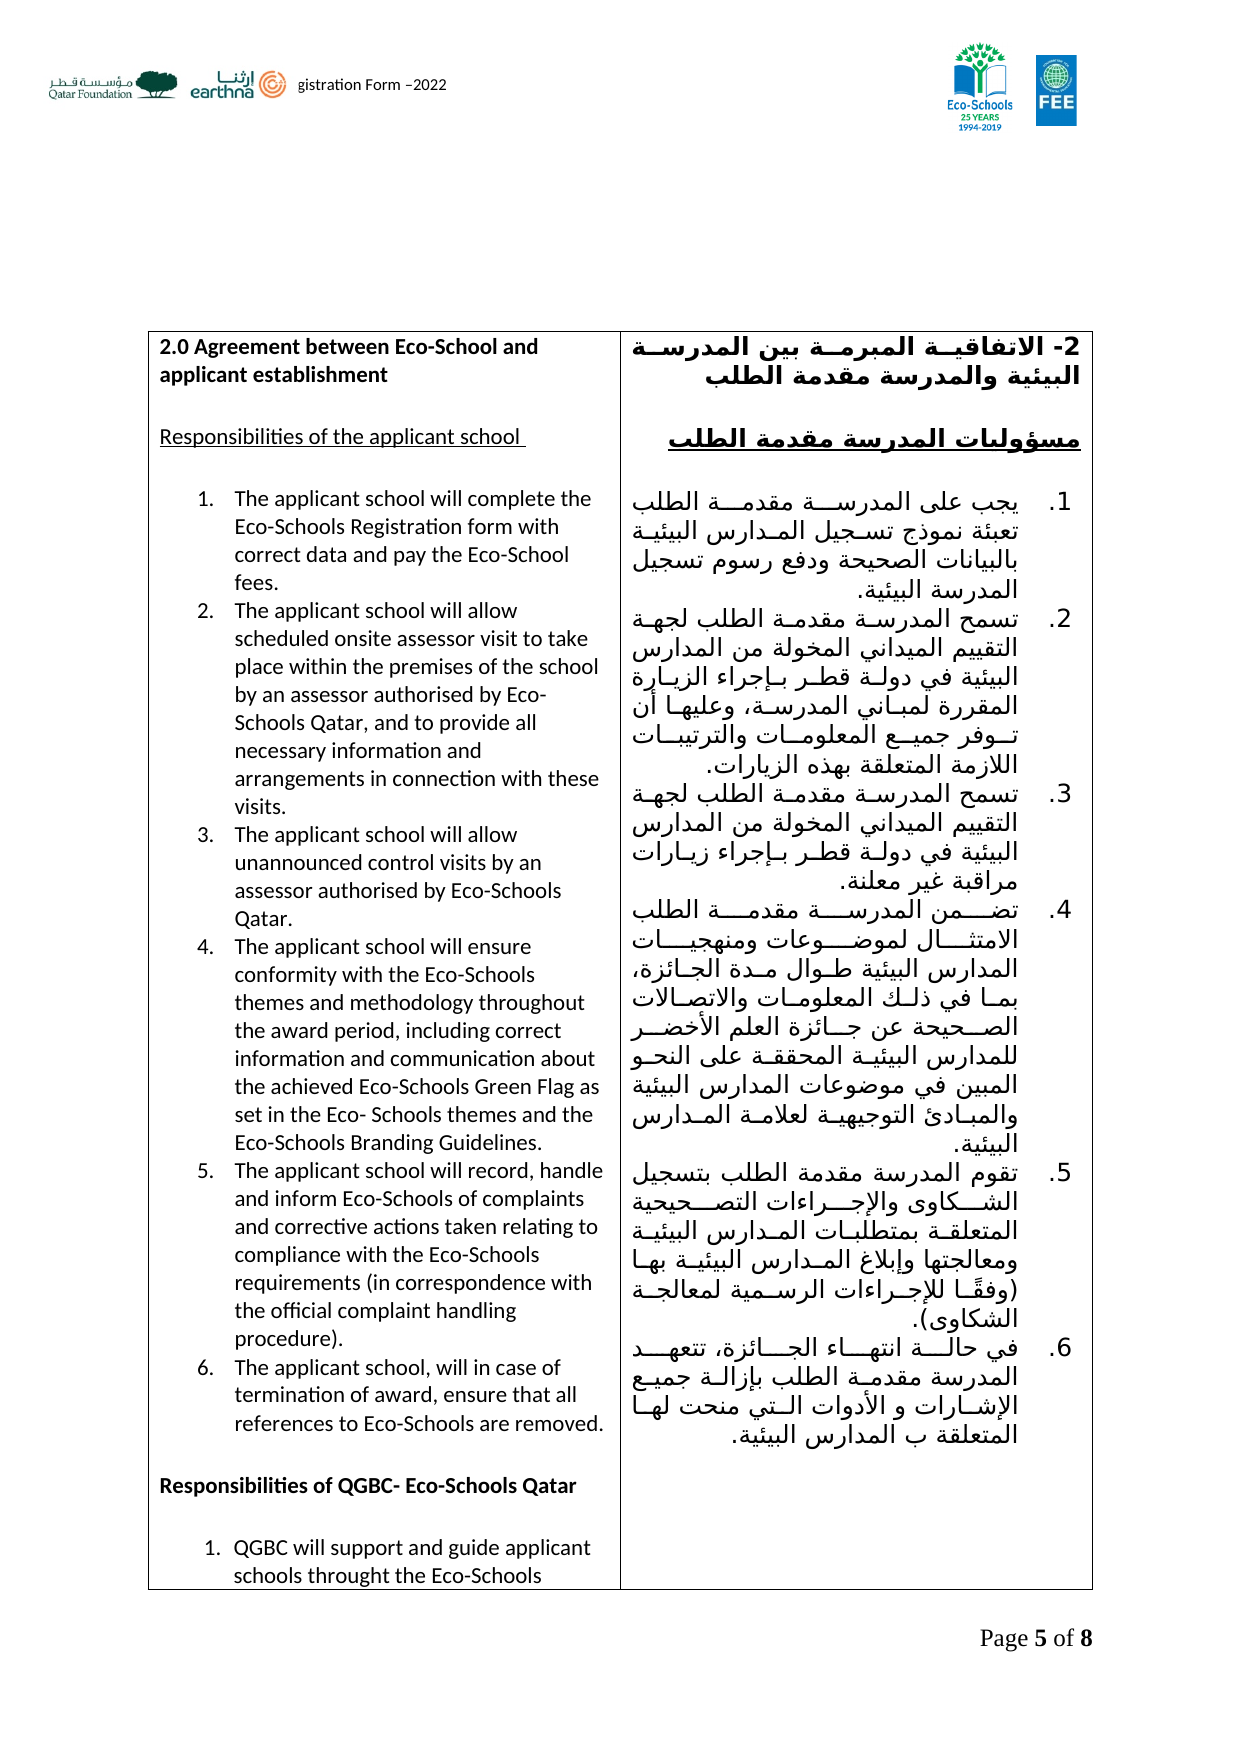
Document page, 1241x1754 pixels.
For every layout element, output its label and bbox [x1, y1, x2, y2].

table_header [621, 332, 1092, 1589]
picture [32, 54, 299, 113]
picture [1036, 55, 1077, 126]
picture [947, 42, 1013, 133]
table_header [149, 332, 620, 1589]
